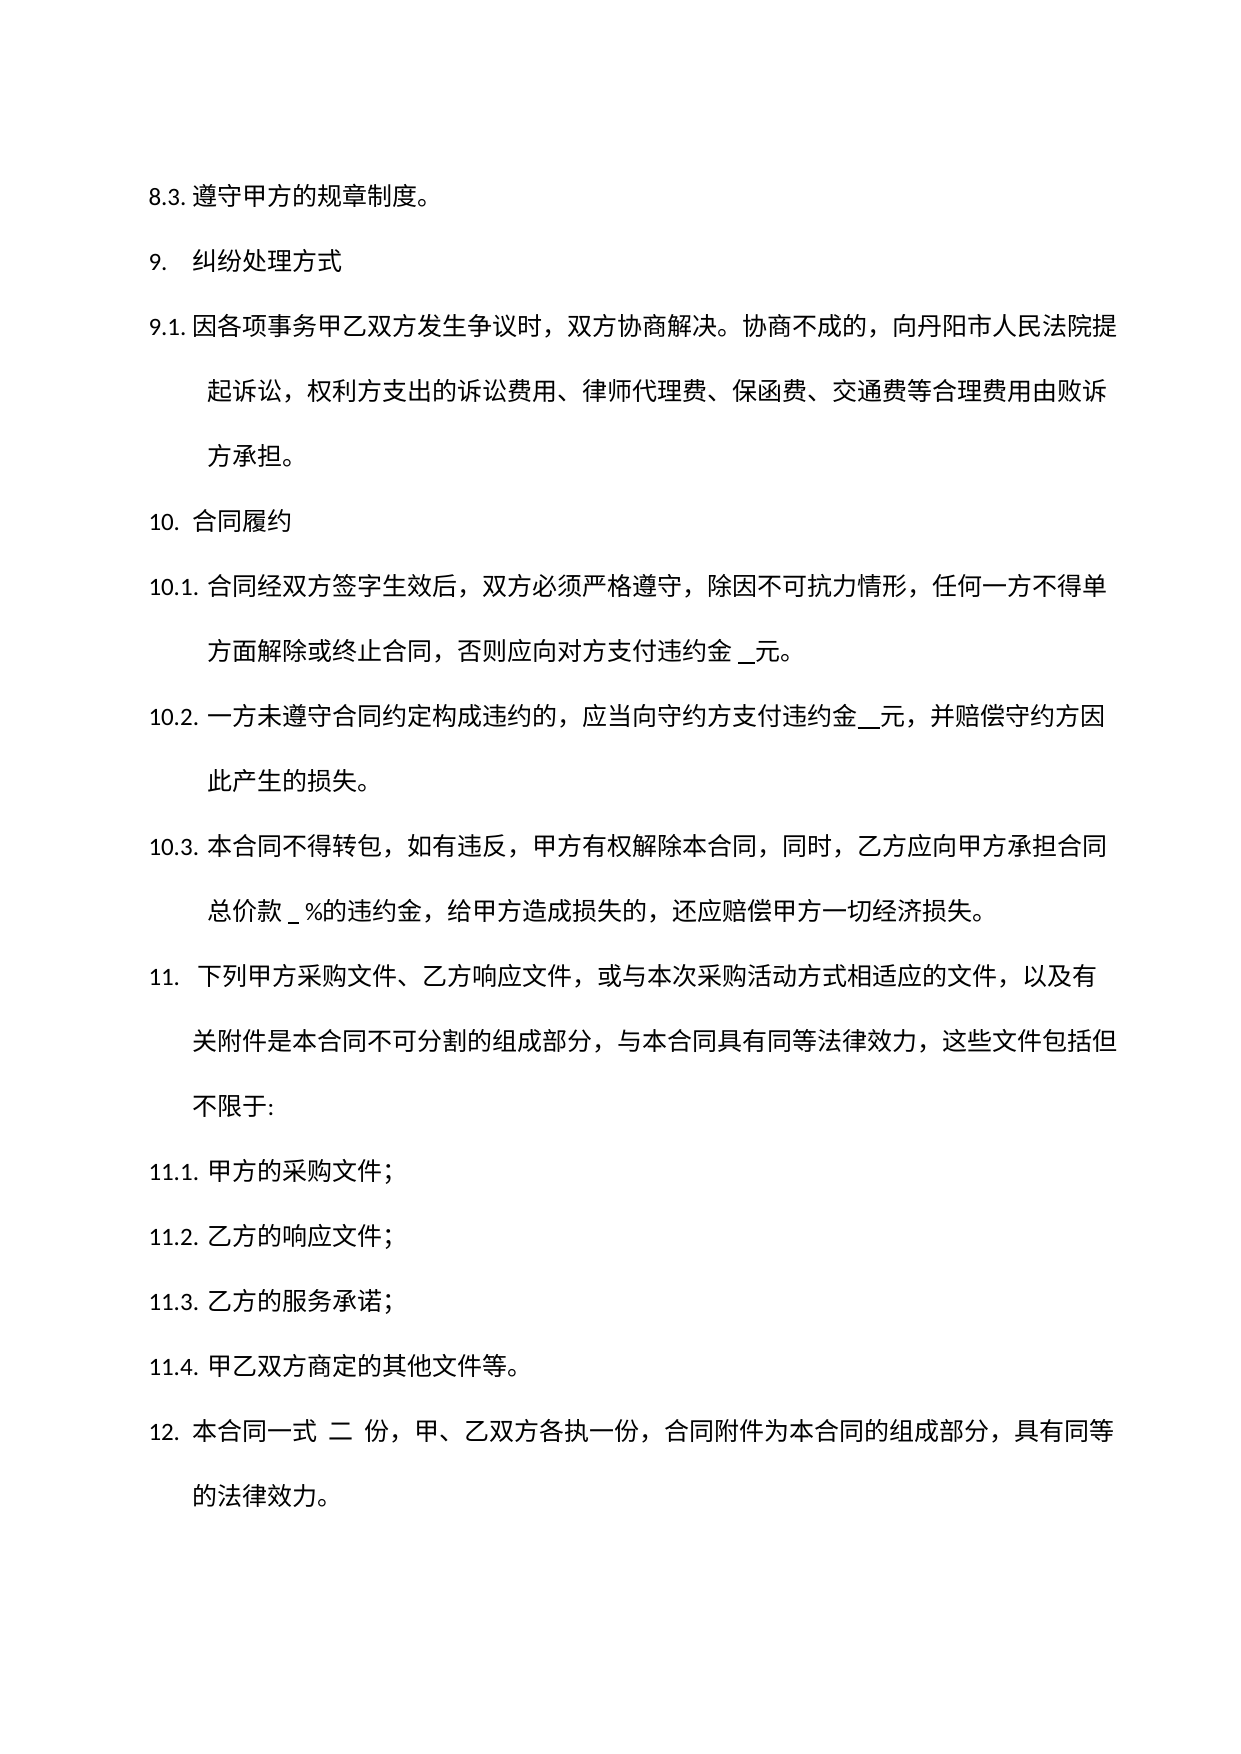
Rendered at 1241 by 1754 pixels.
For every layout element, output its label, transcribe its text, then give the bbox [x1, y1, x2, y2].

list 合同经双方签字生效后，双方必须严格遵守，除因不可抗力情形，任何一方不得单方面解除或终止合同，否则应向对方支付违约金 元。 [148, 552, 1121, 682]
list 甲方的采购文件； [148, 1137, 1121, 1202]
list 纠纷处理方式 [148, 227, 1121, 292]
list 甲乙双方商定的其他文件等。 [148, 1332, 1121, 1397]
list 遵守甲方的规章制度。 [148, 162, 1121, 227]
list 本合同不得转包，如有违反，甲方有权解除本合同，同时，乙方应向甲方承担合同总价款 %的违约金，给甲方造成损失的，还应赔偿甲方一切经济损失。 [148, 812, 1121, 942]
list 下列甲方采购文件、乙方响应文件，或与本次采购活动方式相适应的文件，以及有关附件是本合同不可分割的组成部分，与本合同具有同等法律效力，这些文件包括但不限于: [148, 942, 1121, 1137]
list 合同履约 [148, 487, 1121, 552]
list 乙方的服务承诺； [148, 1267, 1121, 1332]
list 一方未遵守合同约定构成违约的，应当向守约方支付违约金 元，并赔偿守约方因此产生的损失。 [148, 682, 1121, 812]
list 本合同一式 二 份，甲、乙双方各执一份，合同附件为本合同的组成部分，具有同等的法律效力。 [148, 1397, 1121, 1527]
list 乙方的响应文件； [148, 1202, 1121, 1267]
list 因各项事务甲乙双方发生争议时，双方协商解决。协商不成的，向丹阳市人民法院提起诉讼，权利方支出的诉讼费用、律师代理费、保函费、交通费等合理费用由败诉方承担。 [148, 292, 1121, 487]
